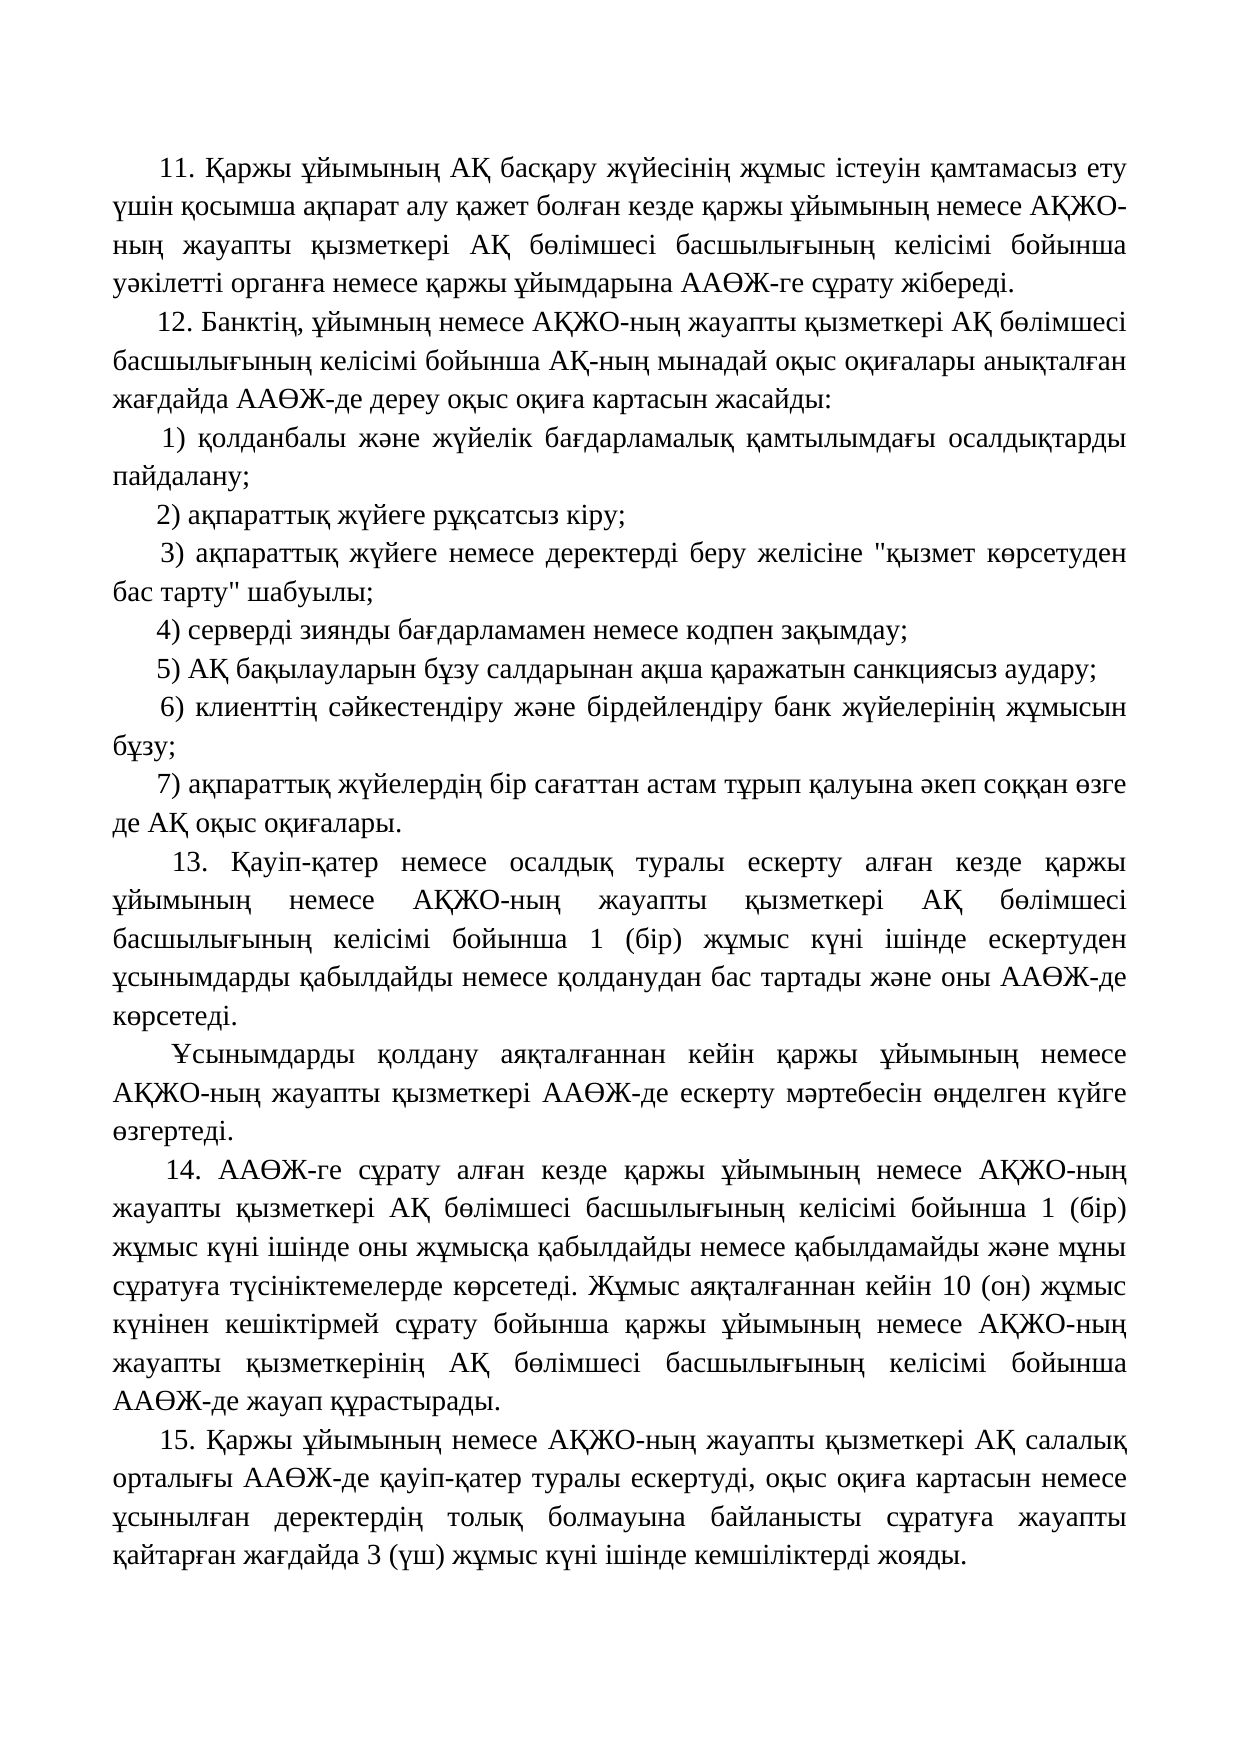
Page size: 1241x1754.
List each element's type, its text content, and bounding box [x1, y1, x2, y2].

text 15. Қаржы ұйымының немесе АҚЖО-ның жауапты қызметкері АҚ салалық орталығы ААӨЖ-де қауіп-қатер туралы ескертуді, оқыс оқиға картасын немесе ұсынылған деректердің толық болмауына байланысты сұратуға жауапты қайтарған жағдайда 3 (үш) жұмыс күні ішінде кемшіліктерді жояды. [112, 1422, 1128, 1571]
text 11. Қаржы ұйымының АҚ басқару жүйесінің жұмыс істеуін қамтамасыз ету үшін қосымша ақпарат алу қажет болған кезде қаржы ұйымының немесе АҚЖО-ның жауапты қызметкері АҚ бөлімшесі басшылығының келісімі бойынша уәкілетті органға немесе қаржы ұйымдарына ААӨЖ-ге сұрату жібереді. [112, 150, 1128, 299]
text 2) ақпараттық жүйеге рұқсатсыз кіру; [112, 497, 1128, 530]
text 13. Қауіп-қатер немесе осалдық туралы ескерту алған кезде қаржы ұйымының немесе АҚЖО-ның жауапты қызметкері АҚ бөлімшесі басшылығының келісімі бойынша 1 (бір) жұмыс күні ішінде ескертуден ұсынымдарды қабылдайды немесе қолданудан бас тартады және оны ААӨЖ-де көрсетеді. [112, 844, 1128, 1031]
text 12. Банктің, ұйымның немесе АҚЖО-ның жауапты қызметкері АҚ бөлімшесі басшылығының келісімі бойынша АҚ-ның мынадай оқыс оқиғалары анықталған жағдайда ААӨЖ-де дереу оқыс оқиға картасын жасайды: [112, 304, 1128, 415]
text 5) АҚ бақылауларын бұзу салдарынан ақша қаражатын санкциясыз аудару; [112, 651, 1128, 684]
text 14. ААӨЖ-ге сұрату алған кезде қаржы ұйымының немесе АҚЖО-ның жауапты қызметкері АҚ бөлімшесі басшылығының келісімі бойынша 1 (бір) жұмыс күні ішінде оны жұмысқа қабылдайды немесе қабылдамайды және мұны сұратуға түсініктемелерде көрсетеді. Жұмыс аяқталғаннан кейін 10 (он) жұмыс күнінен кешіктірмей сұрату бойынша қаржы ұйымының немесе АҚЖО-ның жауапты қызметкерінің АҚ бөлімшесі басшылығының келісімі бойынша ААӨЖ-де жауап құрастырады. [112, 1152, 1128, 1417]
text 3) ақпараттық жүйеге немесе деректерді беру желісіне "қызмет көрсетуден бас тарту" шабуылы; [112, 535, 1128, 607]
text 6) клиенттің сәйкестендіру және бірдейлендіру банк жүйелерінің жұмысын бұзу; [112, 689, 1128, 762]
text Ұсынымдарды қолдану аяқталғаннан кейін қаржы ұйымының немесе АҚЖО-ның жауапты қызметкері ААӨЖ-де ескерту мәртебесін өңделген күйге өзгертеді. [112, 1036, 1128, 1147]
text 1) қолданбалы және жүйелік бағдарламалық қамтылымдағы осалдықтарды пайдалану; [112, 420, 1128, 492]
text 4) серверді зиянды бағдарламамен немесе кодпен зақымдау; [112, 612, 1128, 646]
text 7) ақпараттық жүйелердің бір сағаттан астам тұрып қалуына әкеп соққан өзге де АҚ оқыс оқиғалары. [112, 767, 1128, 839]
